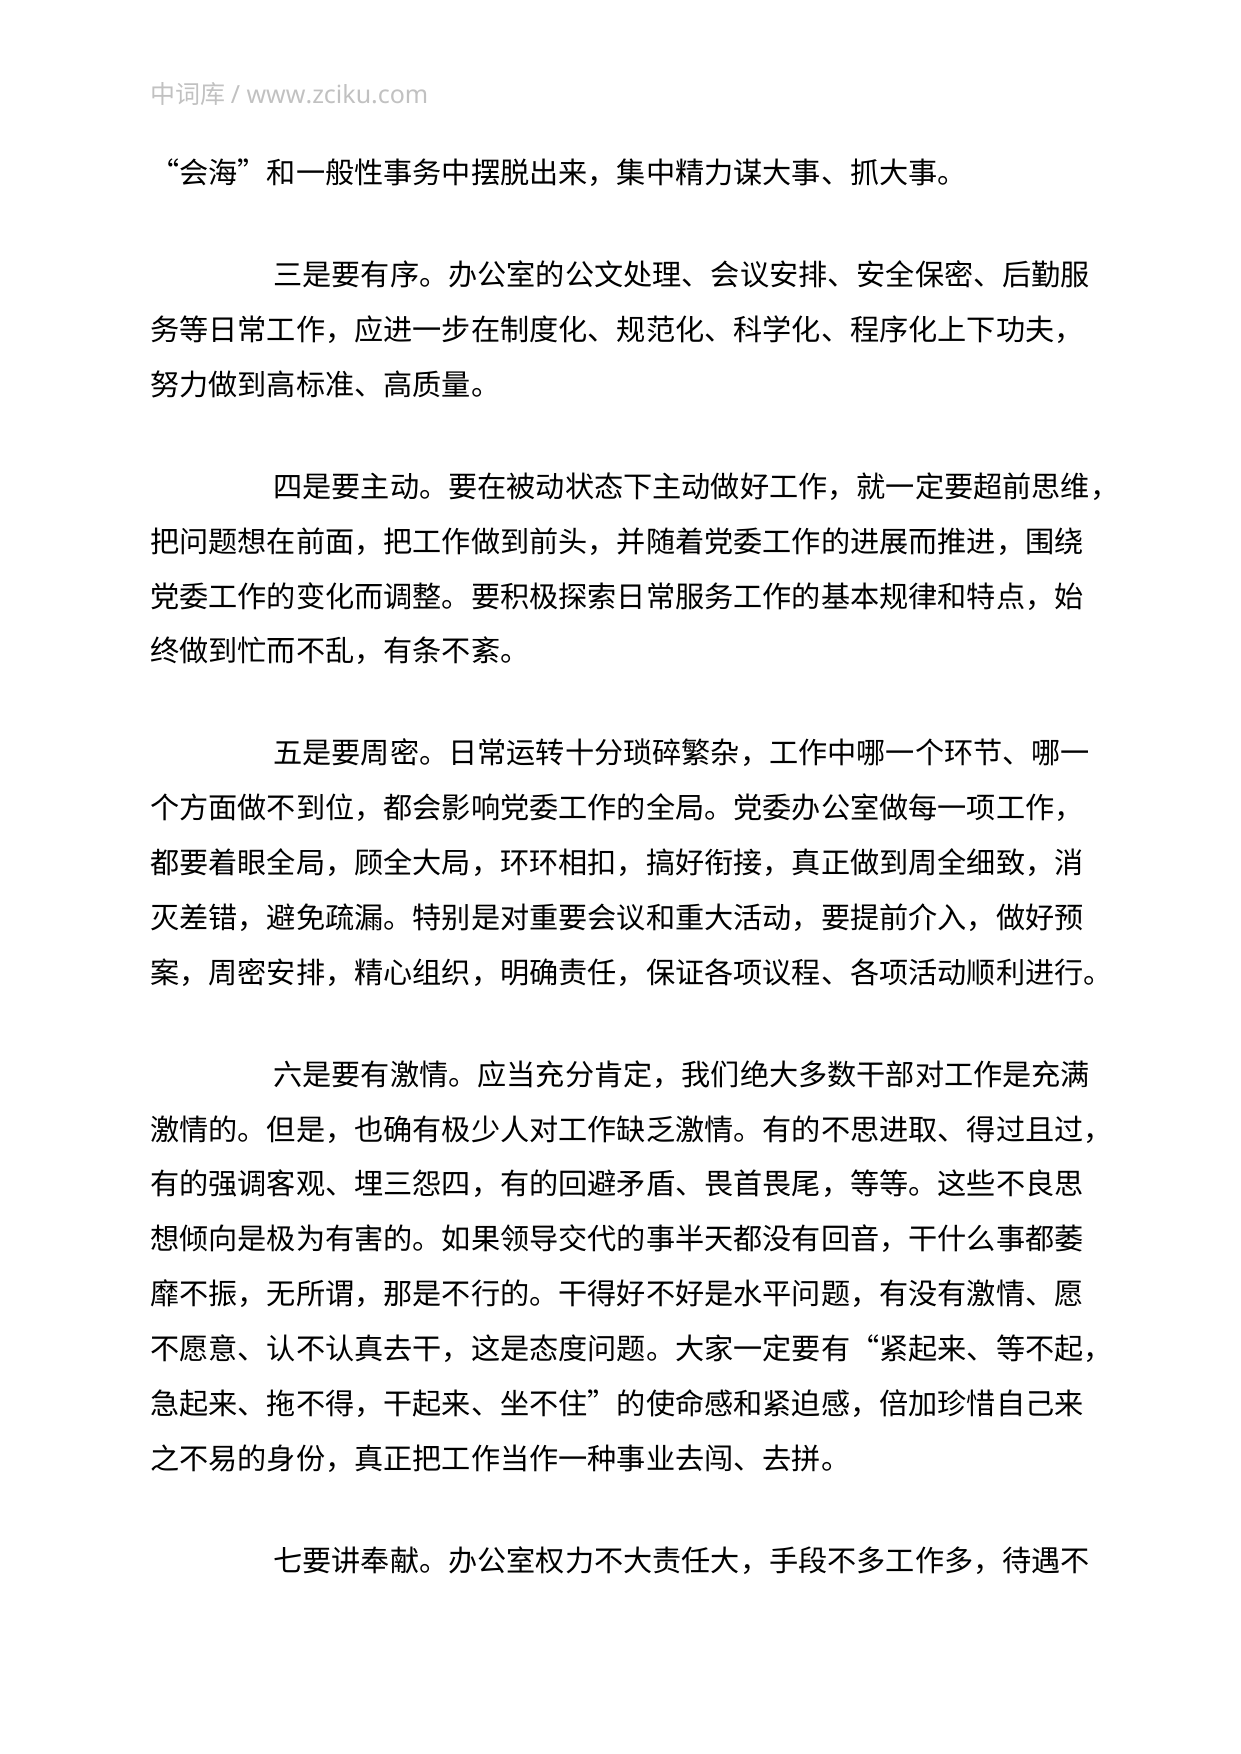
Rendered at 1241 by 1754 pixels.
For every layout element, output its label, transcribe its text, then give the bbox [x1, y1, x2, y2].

text 六是要有激情。应当充分肯定，我们绝大多数干部对工作是充满激情的。但是，也确有极少人对工作缺乏激情。有的不思进取、得过且过，有的强调客观、埋三怨四，有的回避矛盾、畏首畏尾，等等。这些不良思想倾向是极为有害的。如果领导交代的事半天都没有回音，干什么事都萎靡不振，无所谓，那是不行的。干得好不好是水平问题，有没有激情、愿不愿意、认不认真去干，这是态度问题。大家一定要有“紧起来、等不起，急起来、拖不得，干起来、坐不住”的使命感和紧迫感，倍加珍惜自己来之不易的身份，真正把工作当作一种事业去闯、去拼。 [150, 1051, 1090, 1478]
text 三是要有序。办公室的公文处理、会议安排、安全保密、后勤服务等日常工作，应进一步在制度化、规范化、科学化、程序化上下功夫，努力做到高标准、高质量。 [150, 252, 1090, 404]
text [150, 1537, 1090, 1579]
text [150, 150, 1090, 192]
text 五是要周密。日常运转十分琐碎繁杂，工作中哪一个环节、哪一个方面做不到位，都会影响党委工作的全局。党委办公室做每一项工作，都要着眼全局，顾全大局，环环相扣，搞好衔接，真正做到周全细致，消灭差错，避免疏漏。特别是对重要会议和重大活动，要提前介入，做好预案，周密安排，精心组织，明确责任，保证各项议程、各项活动顺利进行。 [150, 730, 1090, 992]
text 四是要主动。要在被动状态下主动做好工作，就一定要超前思维，把问题想在前面，把工作做到前头，并随着党委工作的进展而推进，围绕党委工作的变化而调整。要积极探索日常服务工作的基本规律和特点，始终做到忙而不乱，有条不紊。 [150, 463, 1090, 670]
